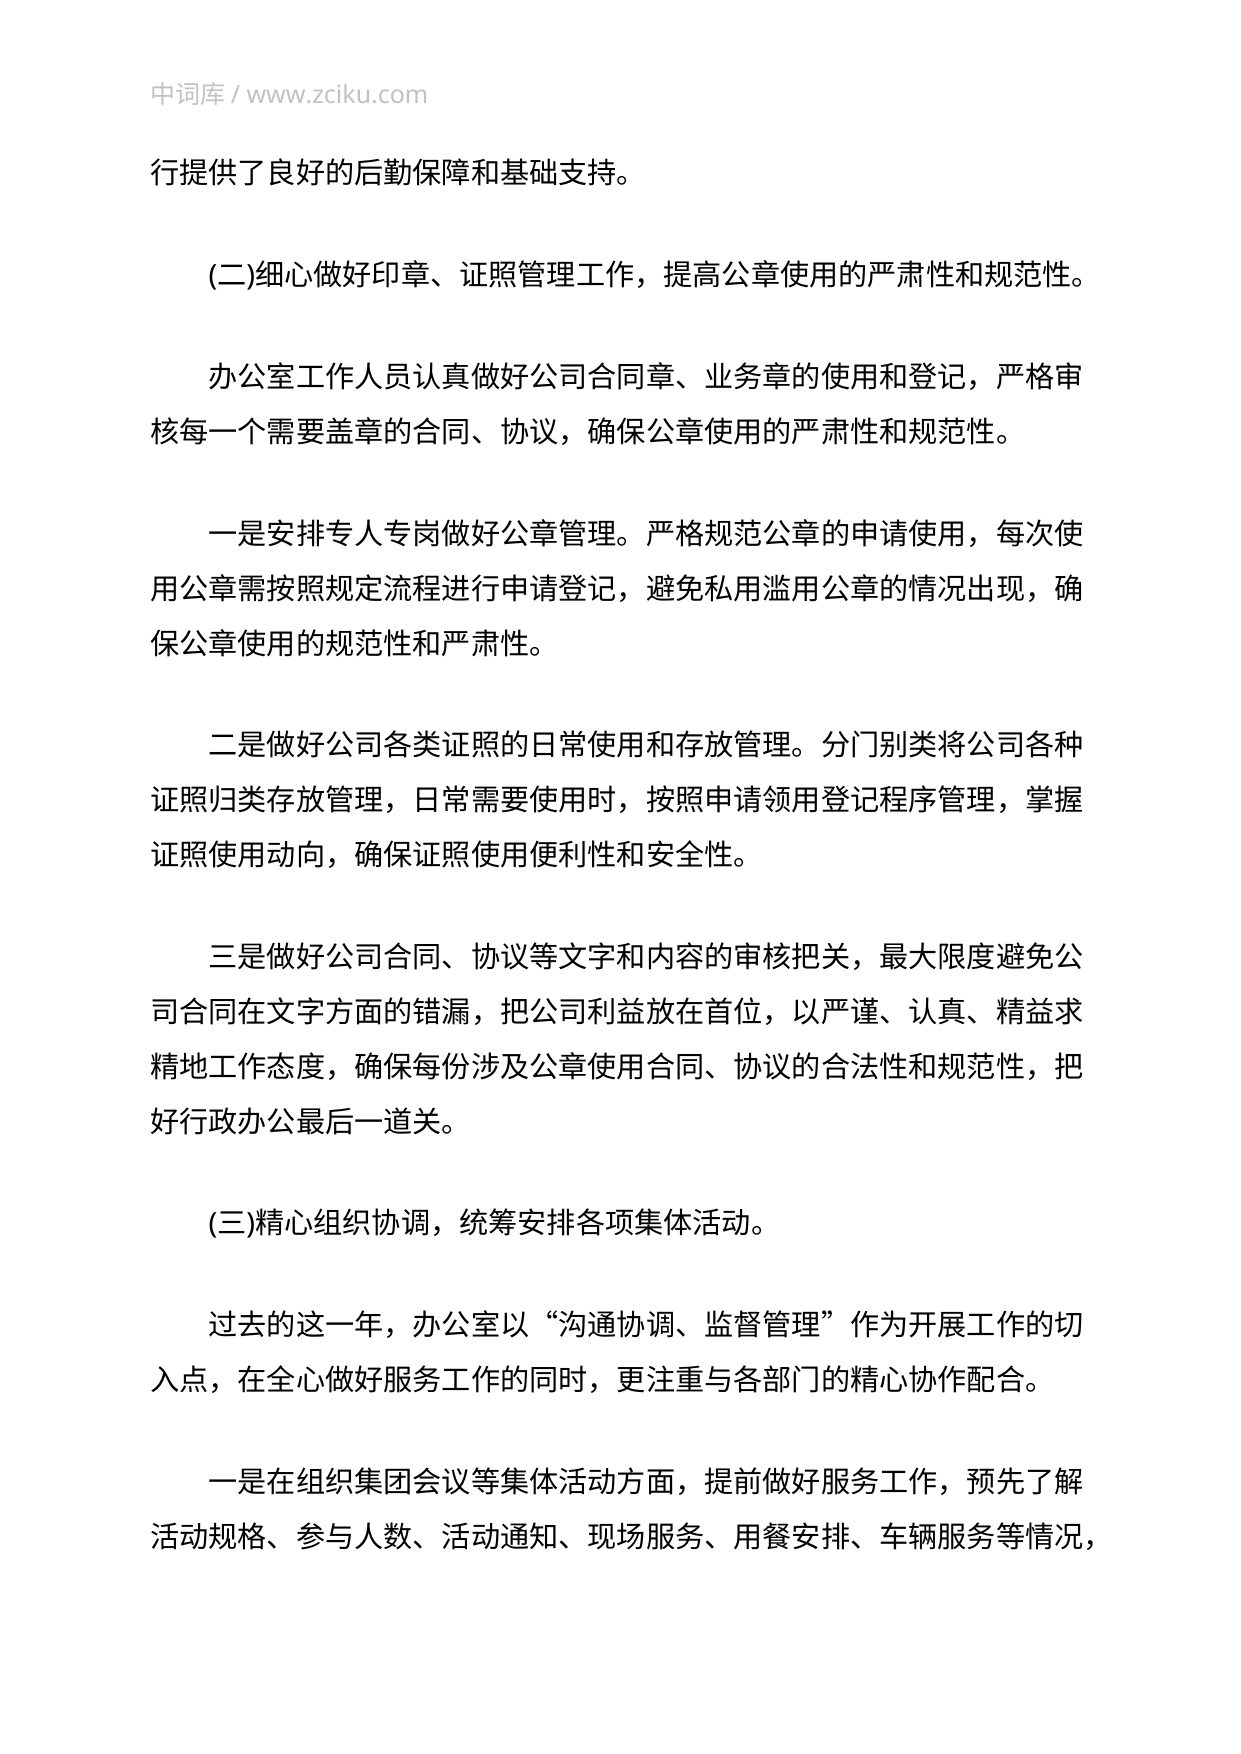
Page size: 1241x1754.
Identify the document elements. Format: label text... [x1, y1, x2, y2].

text (三)精心组织协调，统筹安排各项集体活动。 [150, 1200, 1090, 1242]
text (二)细心做好印章、证照管理工作，提高公章使用的严肃性和规范性。 [150, 252, 1090, 294]
text 办公室工作人员认真做好公司合同章、业务章的使用和登记，严格审核每一个需要盖章的合同、协议，确保公章使用的严肃性和规范性。 [150, 354, 1090, 451]
text 二是做好公司各类证照的日常使用和存放管理。分门别类将公司各种证照归类存放管理，日常需要使用时，按照申请领用登记程序管理，掌握证照使用动向，确保证照使用便利性和安全性。 [150, 722, 1090, 874]
text 一是安排专人专岗做好公章管理。严格规范公章的申请使用，每次使用公章需按照规定流程进行申请登记，避免私用滥用公章的情况出现，确保公章使用的规范性和严肃性。 [150, 510, 1090, 662]
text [150, 150, 1090, 192]
text 过去的这一年，办公室以“沟通协调、监督管理”作为开展工作的切入点，在全心做好服务工作的同时，更注重与各部门的精心协作配合。 [150, 1302, 1090, 1399]
text 三是做好公司合同、协议等文字和内容的审核把关，最大限度避免公司合同在文字方面的错漏，把公司利益放在首位，以严谨、认真、精益求精地工作态度，确保每份涉及公章使用合同、协议的合法性和规范性，把好行政办公最后一道关。 [150, 933, 1090, 1141]
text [150, 1459, 1090, 1556]
